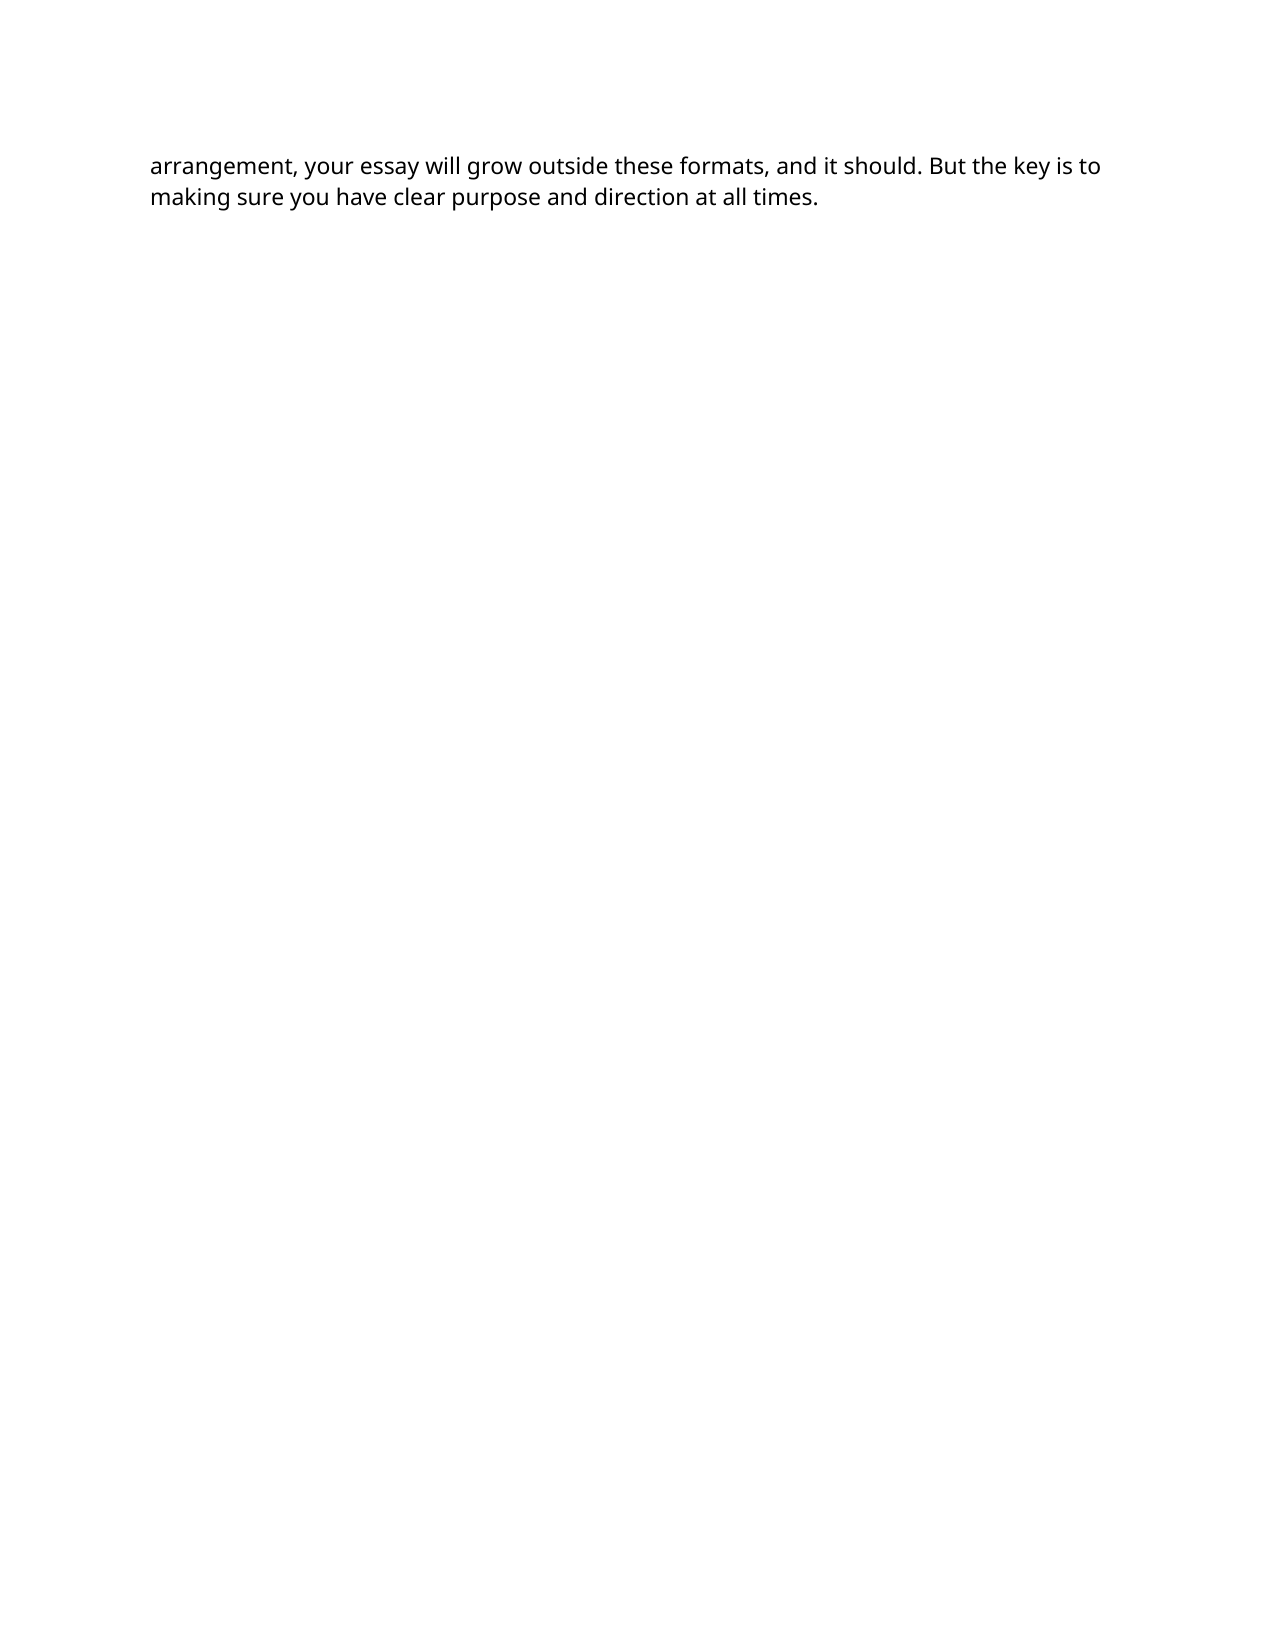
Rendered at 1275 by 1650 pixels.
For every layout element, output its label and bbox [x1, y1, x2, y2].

text [150, 150, 1125, 212]
